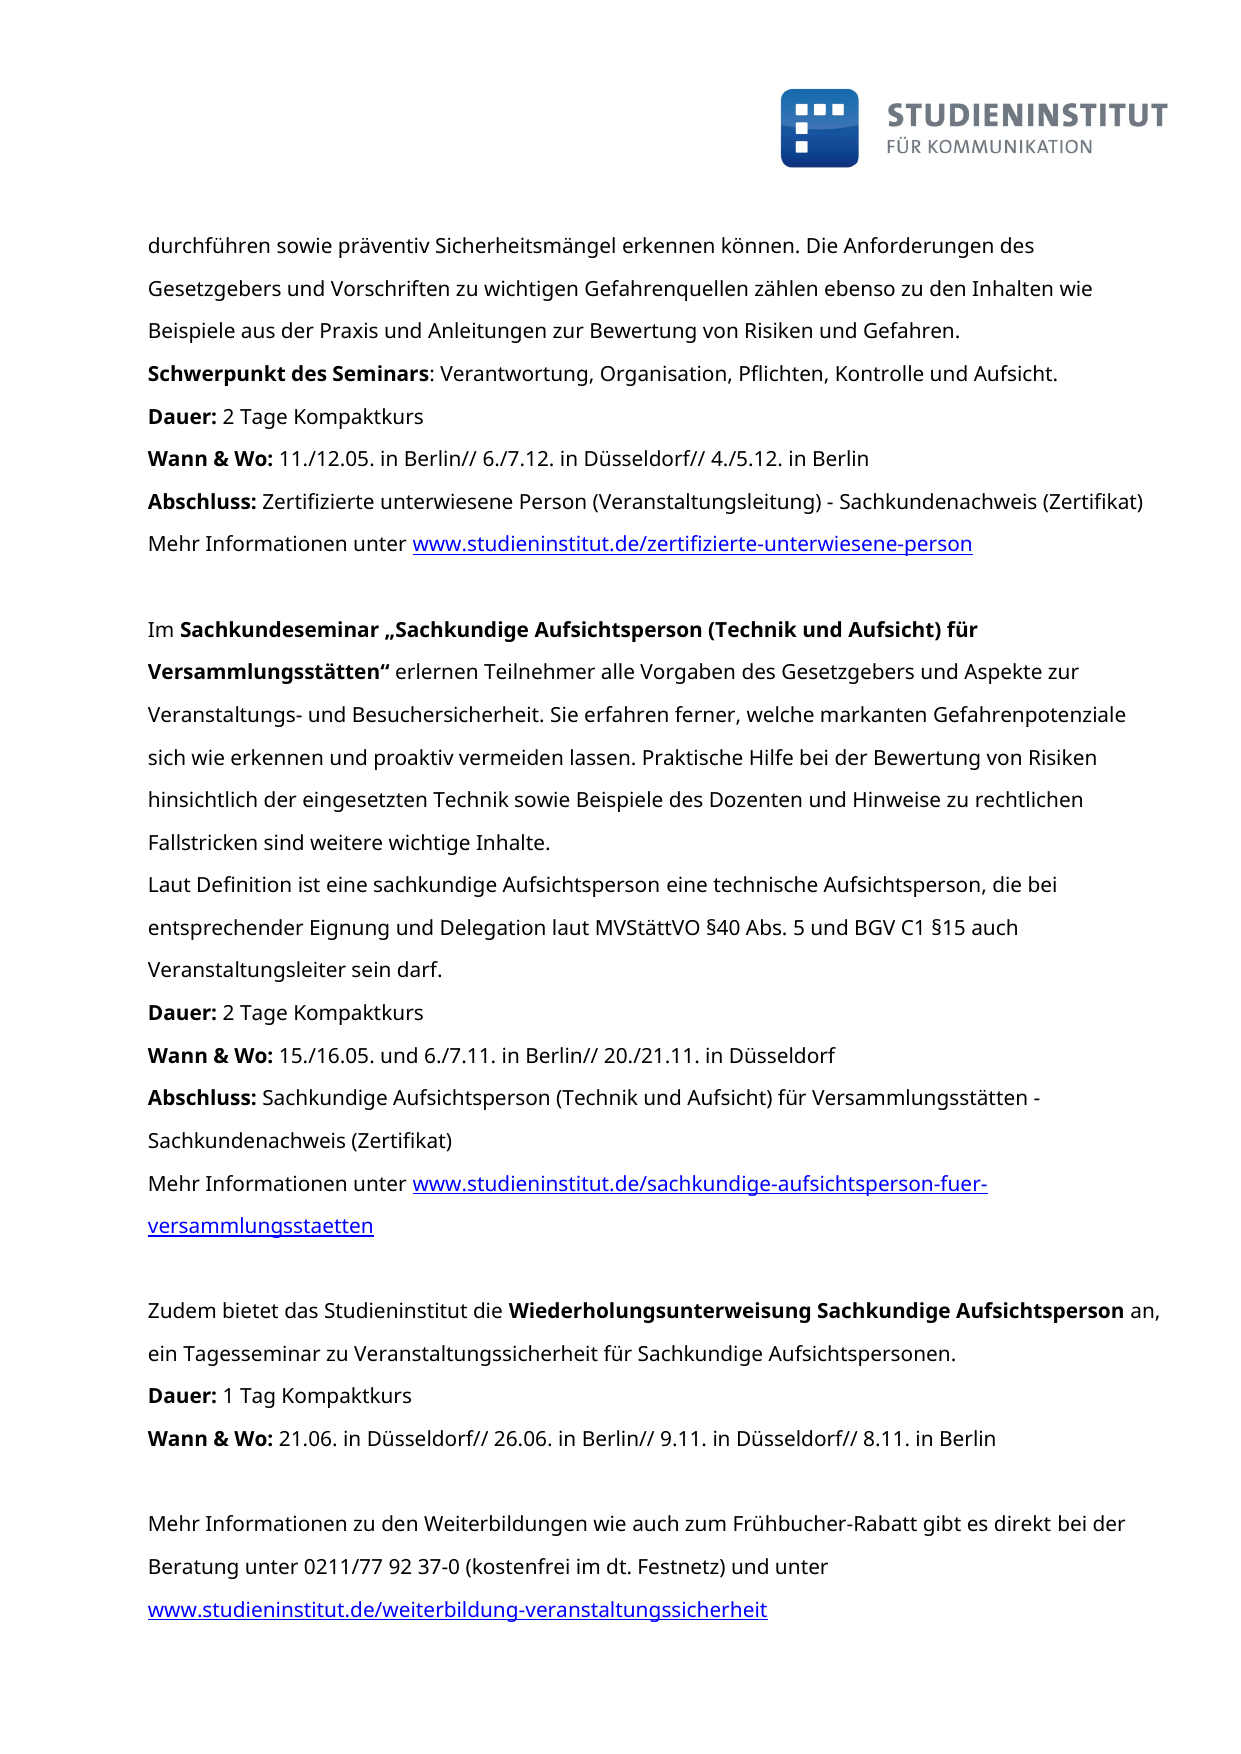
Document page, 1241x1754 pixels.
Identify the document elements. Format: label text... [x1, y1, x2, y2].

text Schwerpunkt des Seminars: Verantwortung, Organisation, Pflichten, Kontrolle und Aufsicht. [148, 359, 1169, 388]
picture [779, 88, 1170, 169]
text Mehr Informationen zu den Weiterbildungen wie auch zum Frühbucher-Rabatt gibt es direkt bei der Beratung unter 0211/77 92 37-0 (kostenfrei im dt. Festnetz) und unter [148, 1509, 1169, 1581]
text Zudem bietet das Studieninstitut die Wiederholungsunterweisung Sachkundige Aufsichtsperson an, ein Tagesseminar zu Veranstaltungssicherheit für Sachkundige Aufsichtspersonen. [148, 1296, 1169, 1367]
text Mehr Informationen unter www.studieninstitut.de/zertifizierte-unterwiesene-person [148, 529, 1169, 558]
text Dauer: 2 Tage Kompaktkurs Wann & Wo: 11./12.05. in Berlin// 6./7.12. in Düsseldorf// 4./5.12. in Berlin [148, 402, 1169, 473]
text Dauer: 1 Tag Kompaktkurs Wann & Wo: 21.06. in Düsseldorf// 26.06. in Berlin// 9.11. in Düsseldorf// 8.11. in Berlin [148, 1382, 1169, 1453]
text Abschluss: Zertifizierte unterwiesene Person (Veranstaltungsleitung) - Sachkundenachweis (Zertifikat) [148, 487, 1169, 515]
text Im Sachkundeseminar „Sachkundige Aufsichtsperson (Technik und Aufsicht) für Versammlungsstätten“ erlernen Teilnehmer alle Vorgaben des Gesetzgebers und Aspekte zur Veranstaltungs- und Besuchersicherheit. Sie erfahren ferner, welche markanten Gefahrenpotenziale sich wie erkennen und proaktiv vermeiden lassen. Praktische Hilfe bei der Bewertung von Risiken hinsichtlich der eingesetzten Technik sowie Beispiele des Dozenten und Hinweise zu rechtlichen Fallstricken sind weitere wichtige Inhalte. Laut Definition ist eine sachkundige Aufsichtsperson eine technische Aufsichtsperson, die bei entsprechender Eignung und Delegation laut MVStättVO §40 Abs. 5 und BGV C1 §15 auch Veranstaltungsleiter sein darf. [148, 615, 1169, 984]
text Dauer: 2 Tage Kompaktkurs Wann & Wo: 15./16.05. und 6./7.11. in Berlin// 20./21.11. in Düsseldorf Abschluss: Sachkundige Aufsichtsperson (Technik und Aufsicht) für Versammlungsstätten - Sachkundenachweis (Zertifikat) Mehr Informationen unter www.studieninstitut.de/sachkundige-aufsichtsperson-fuer-versammlungsstaetten [148, 998, 1169, 1240]
text www.studieninstitut.de/weiterbildung-veranstaltungssicherheit [148, 1595, 1169, 1623]
